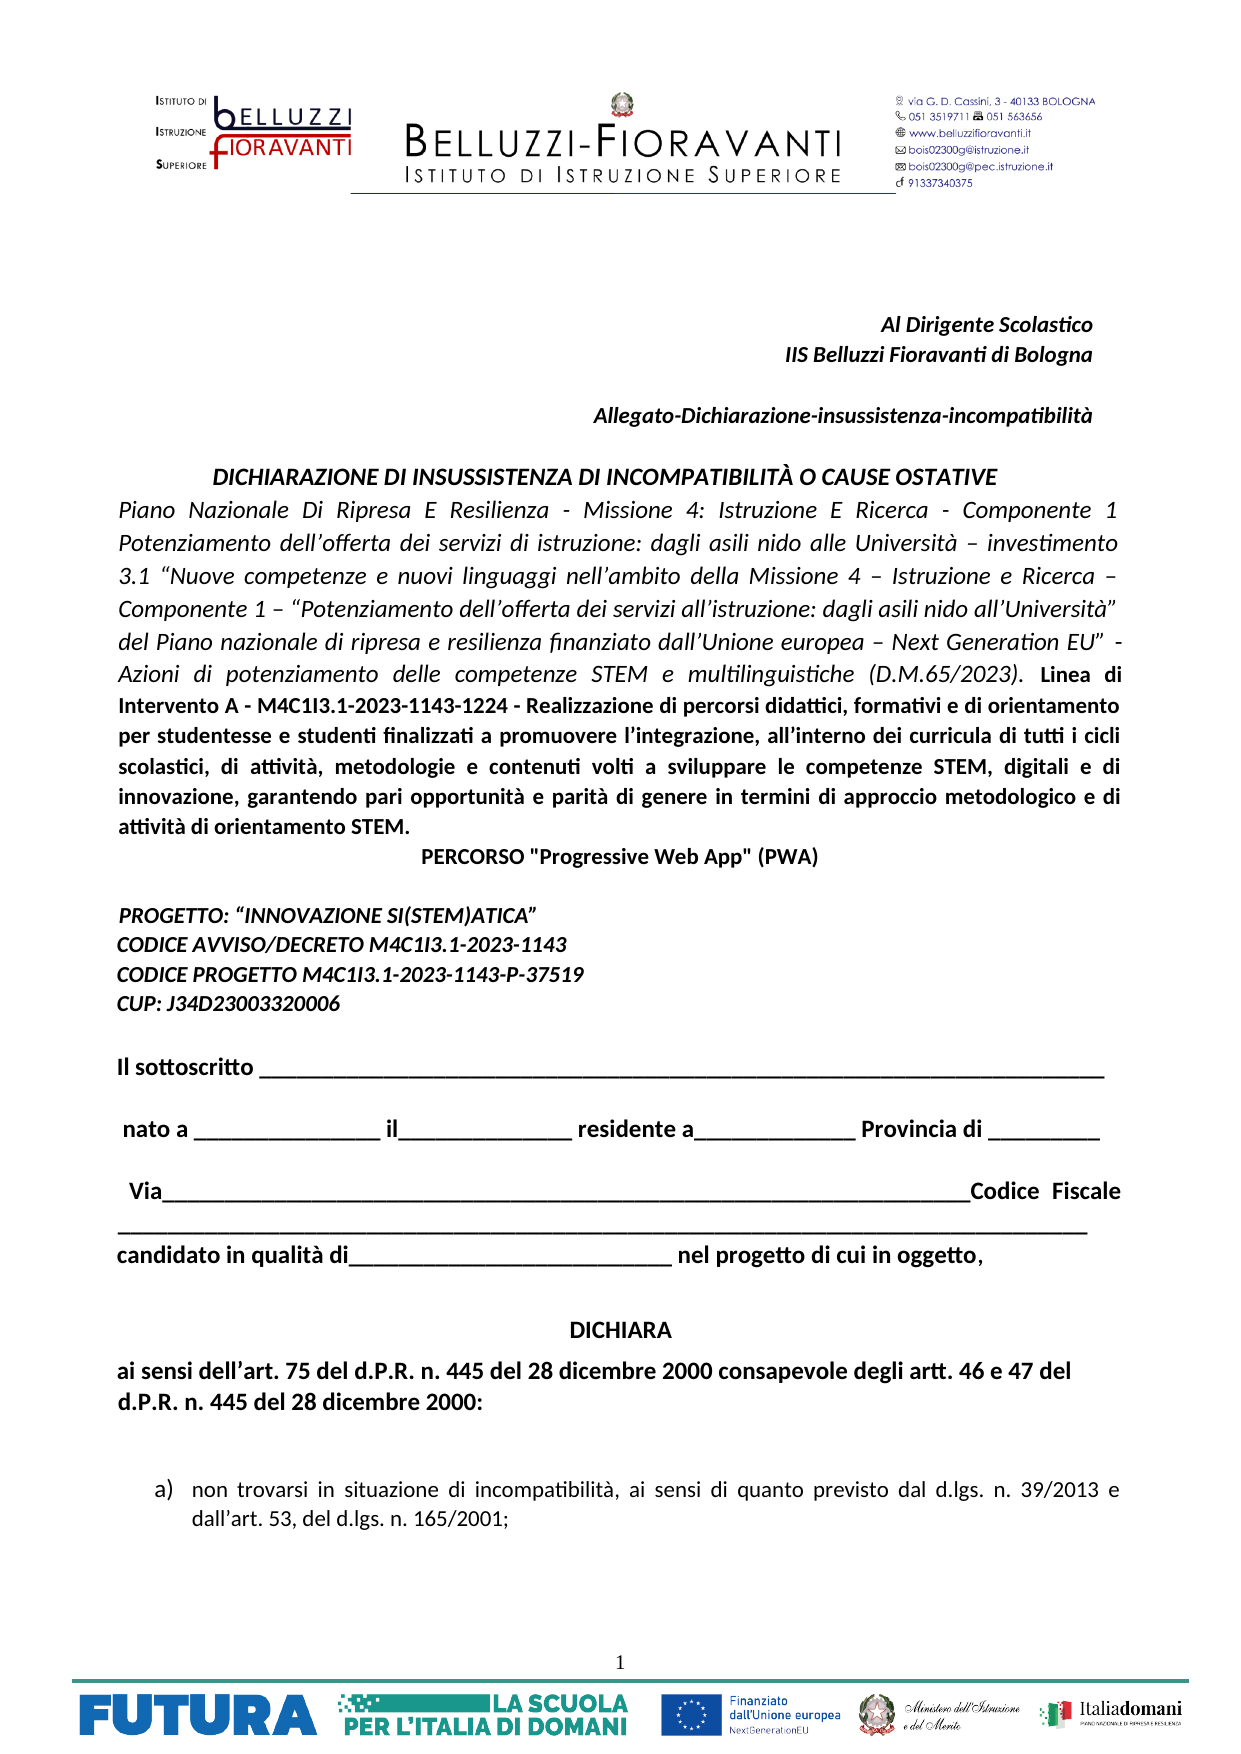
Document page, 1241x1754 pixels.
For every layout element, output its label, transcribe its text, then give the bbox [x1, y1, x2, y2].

text Allegato-Dichiarazione-insussistenza-incompatibilità [118, 401, 1093, 429]
text DICHIARA [119, 1314, 1122, 1344]
text Via_________________________________________________________________Codice Fiscale ______________________________________________________________________________ [117, 1175, 1122, 1238]
text candidato in qualità di__________________________ nel progetto di cui in oggetto, [117, 1239, 1122, 1270]
text PERCORSO "Progressive Web App" (PWA) [118, 842, 1122, 870]
list non trovarsi in situazione di incompatibilità, ai sensi di quanto previsto dal d.lgs. n. 39/2013 e dall’art. 53, del d.lgs. n. 165/2001; [154, 1473, 1122, 1532]
text DICHIARAZIONE DI INSUSSISTENZA DI INCOMPATIBILITÀ O CAUSE OSTATIVE [212, 461, 1122, 492]
text Il sottoscritto ____________________________________________________________________ [117, 1051, 1122, 1081]
text CUP: J34D23003320006 [117, 989, 1122, 1017]
text Piano Nazionale Di Ripresa E Resilienza - Missione 4: Istruzione E Ricerca - Componente 1 Potenziamento dell’offerta dei servizi di istruzione: dagli asili nido alle Università – investimento 3.1 “Nuove competenze e nuovi linguaggi nell’ambito della Missione 4 – Istruzione e Ricerca – Componente 1 – “Potenziamento dell’offerta dei servizi all’istruzione: dagli asili nido all’Università” del Piano nazionale di ripresa e resilienza finanziato dall’Unione europea – Next Generation EU” - Azioni di potenziamento delle competenze STEM e multilinguistiche (D.M.65/2023). Linea di Intervento A - M4C1I3.1-2023-1143-1224 - Realizzazione di percorsi didattici, formativi e di orientamento per studentesse e studenti finalizzati a promuovere l’integrazione, all’interno dei curricula di tutti i cicli scolastici, di attività, metodologie e contenuti volti a sviluppare le competenze STEM, digitali e di innovazione, garantendo pari opportunità e parità di genere in termini di approccio metodologico e di attività di orientamento STEM. [118, 494, 1122, 840]
text ai sensi dell’art. 75 del d.P.R. n. 445 del 28 dicembre 2000 consapevole degli artt. 46 e 47 del d.P.R. n. 445 del 28 dicembre 2000: [117, 1355, 1122, 1417]
text Al Dirigente Scolastico [118, 310, 1093, 338]
picture [77, 1691, 1184, 1739]
text IIS Belluzzi Fioravanti di Bologna [118, 340, 1093, 368]
text CODICE AVVISO/DECRETO M4C1I3.1-2023-1143 [117, 930, 1122, 958]
text PROGETTO: “INNOVAZIONE SI(STEM)ATICA” [79, 901, 1122, 929]
text nato a _______________ il______________ residente a_____________ Provincia di _________ [117, 1113, 1122, 1143]
text CODICE PROGETTO M4C1I3.1-2023-1143-P-37519 [117, 960, 1122, 988]
picture [156, 92, 1096, 194]
